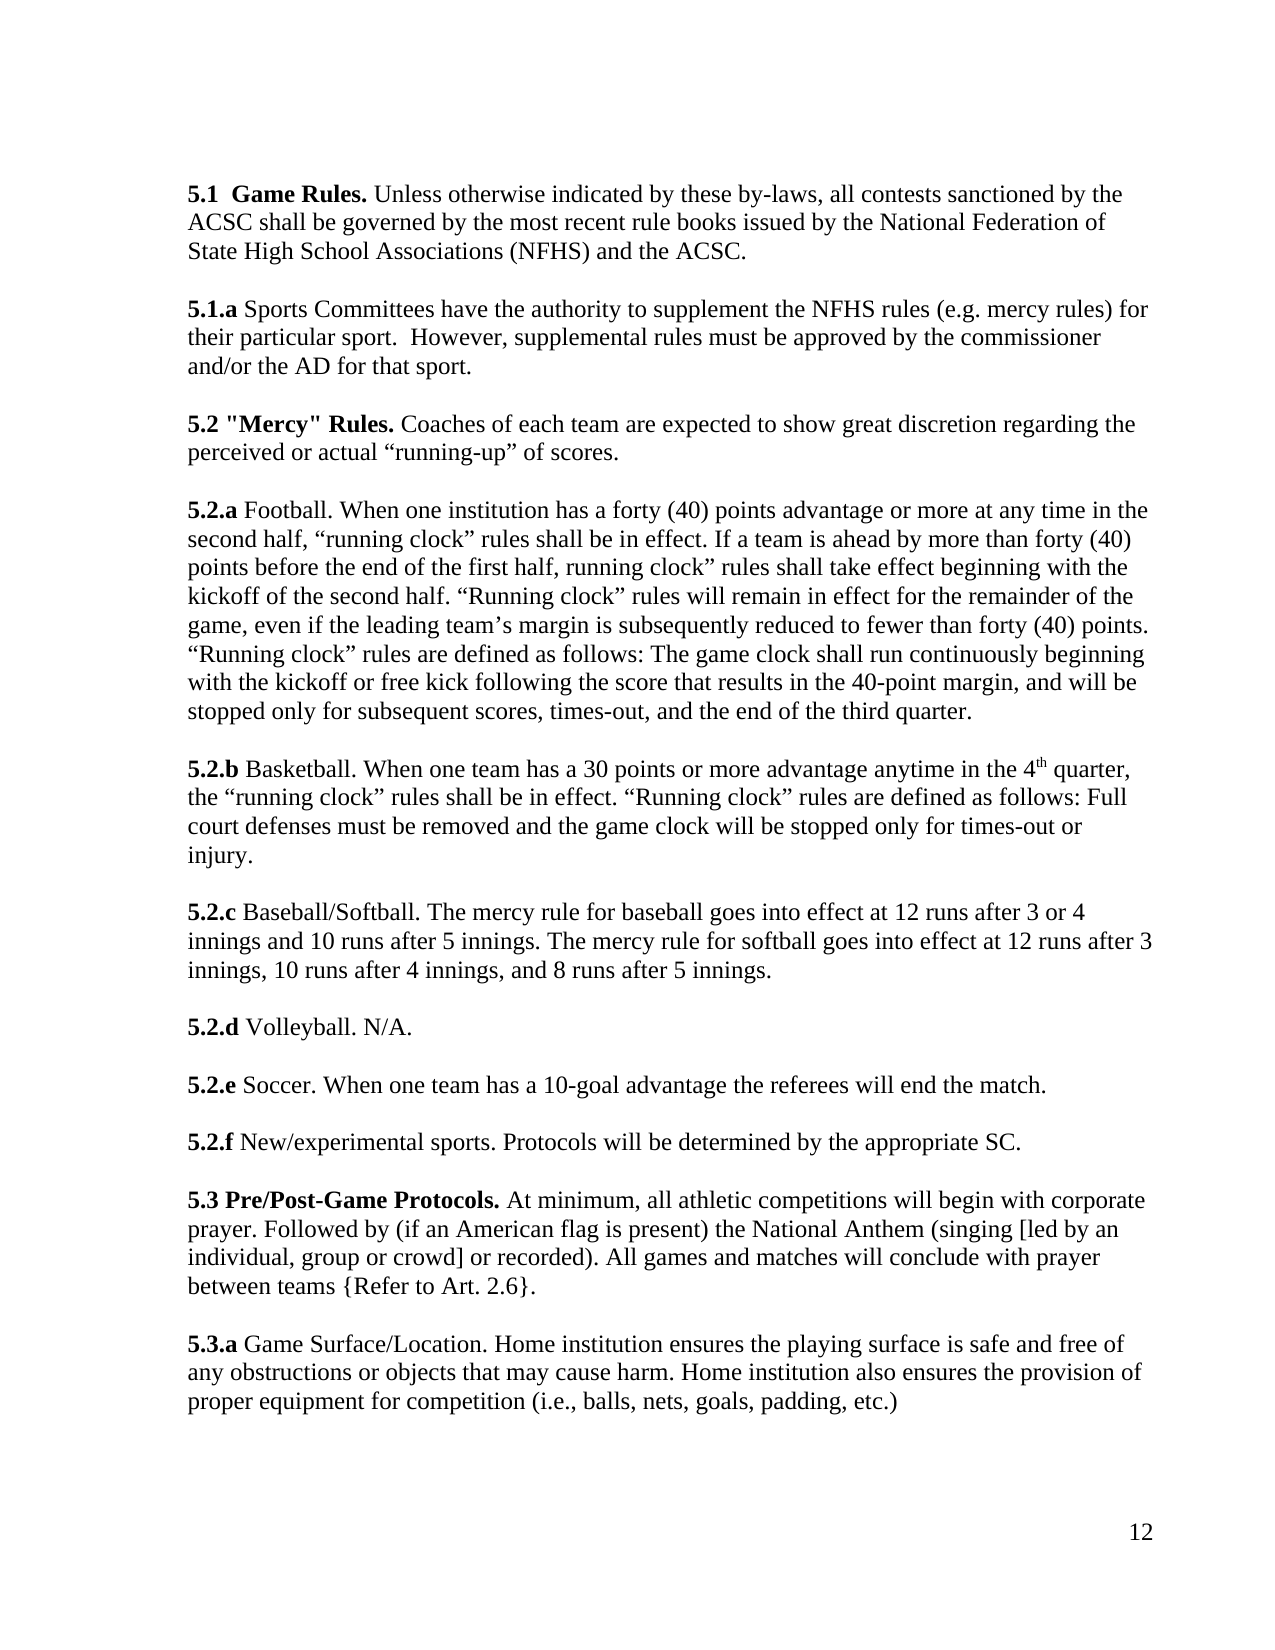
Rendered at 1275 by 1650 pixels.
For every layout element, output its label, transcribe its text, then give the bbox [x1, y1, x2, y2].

text 5.2.d Volleyball. N/A. [187, 1012, 1153, 1041]
text 5.2.c Baseball/Softball. The mercy rule for baseball goes into effect at 12 runs after 3 or 4 innings and 10 runs after 5 innings. The mercy rule for softball goes into effect at 12 runs after 3 innings, 10 runs after 4 innings, and 8 runs after 5 innings. [187, 897, 1153, 984]
text 5.2.f New/experimental sports. Protocols will be determined by the appropriate SC. [187, 1127, 1153, 1156]
text 5.2.b Basketball. When one team has a 30 points or more advantage anytime in the 4th quarter, the “running clock” rules shall be in effect. “Running clock” rules are defined as follows: Full court defenses must be removed and the game clock will be stopped only for times-out or injury. [187, 754, 1153, 869]
text 5.1 Game Rules. Unless otherwise indicated by these by-laws, all contests sanctioned by the ACSC shall be governed by the most recent rule books issued by the National Federation of State High School Associations (NFHS) and the ACSC. [187, 179, 1153, 265]
text 5.2 "Mercy" Rules. Coaches of each team are expected to show great discretion regarding the perceived or actual “running-up” of scores. [187, 409, 1153, 466]
text 5.3.a Game Surface/Location. Home institution ensures the playing surface is safe and free of any obstructions or objects that may cause harm. Home institution also ensures the provision of proper equipment for competition (i.e., balls, nets, goals, padding, etc.) [187, 1329, 1153, 1415]
text 5.3 Pre/Post-Game Protocols. At minimum, all athletic competitions will begin with corporate prayer. Followed by (if an American flag is present) the National Anthem (singing [led by an individual, group or crowd] or recorded). All games and matches will conclude with prayer between teams {Refer to Art. 2.6}. [187, 1185, 1153, 1300]
text 5.2.e Soccer. When one team has a 10-goal advantage the referees will end the match. [187, 1070, 1153, 1099]
text 5.1.a Sports Committees have the authority to supplement the NFHS rules (e.g. mercy rules) for their particular sport. However, supplemental rules must be approved by the commissioner and/or the AD for that sport. [187, 294, 1153, 380]
text 5.2.a Football. When one institution has a forty (40) points advantage or more at any time in the second half, “running clock” rules shall be in effect. If a team is ahead by more than forty (40) points before the end of the first half, running clock” rules shall take effect beginning with the kickoff of the second half. “Running clock” rules will remain in effect for the remainder of the game, even if the leading team’s margin is subsequently reduced to fewer than forty (40) points. “Running clock” rules are defined as follows: The game clock shall run continuously beginning with the kickoff or free kick following the score that results in the 40-point margin, and will be stopped only for subsequent scores, times-out, and the end of the third quarter. [187, 495, 1153, 725]
